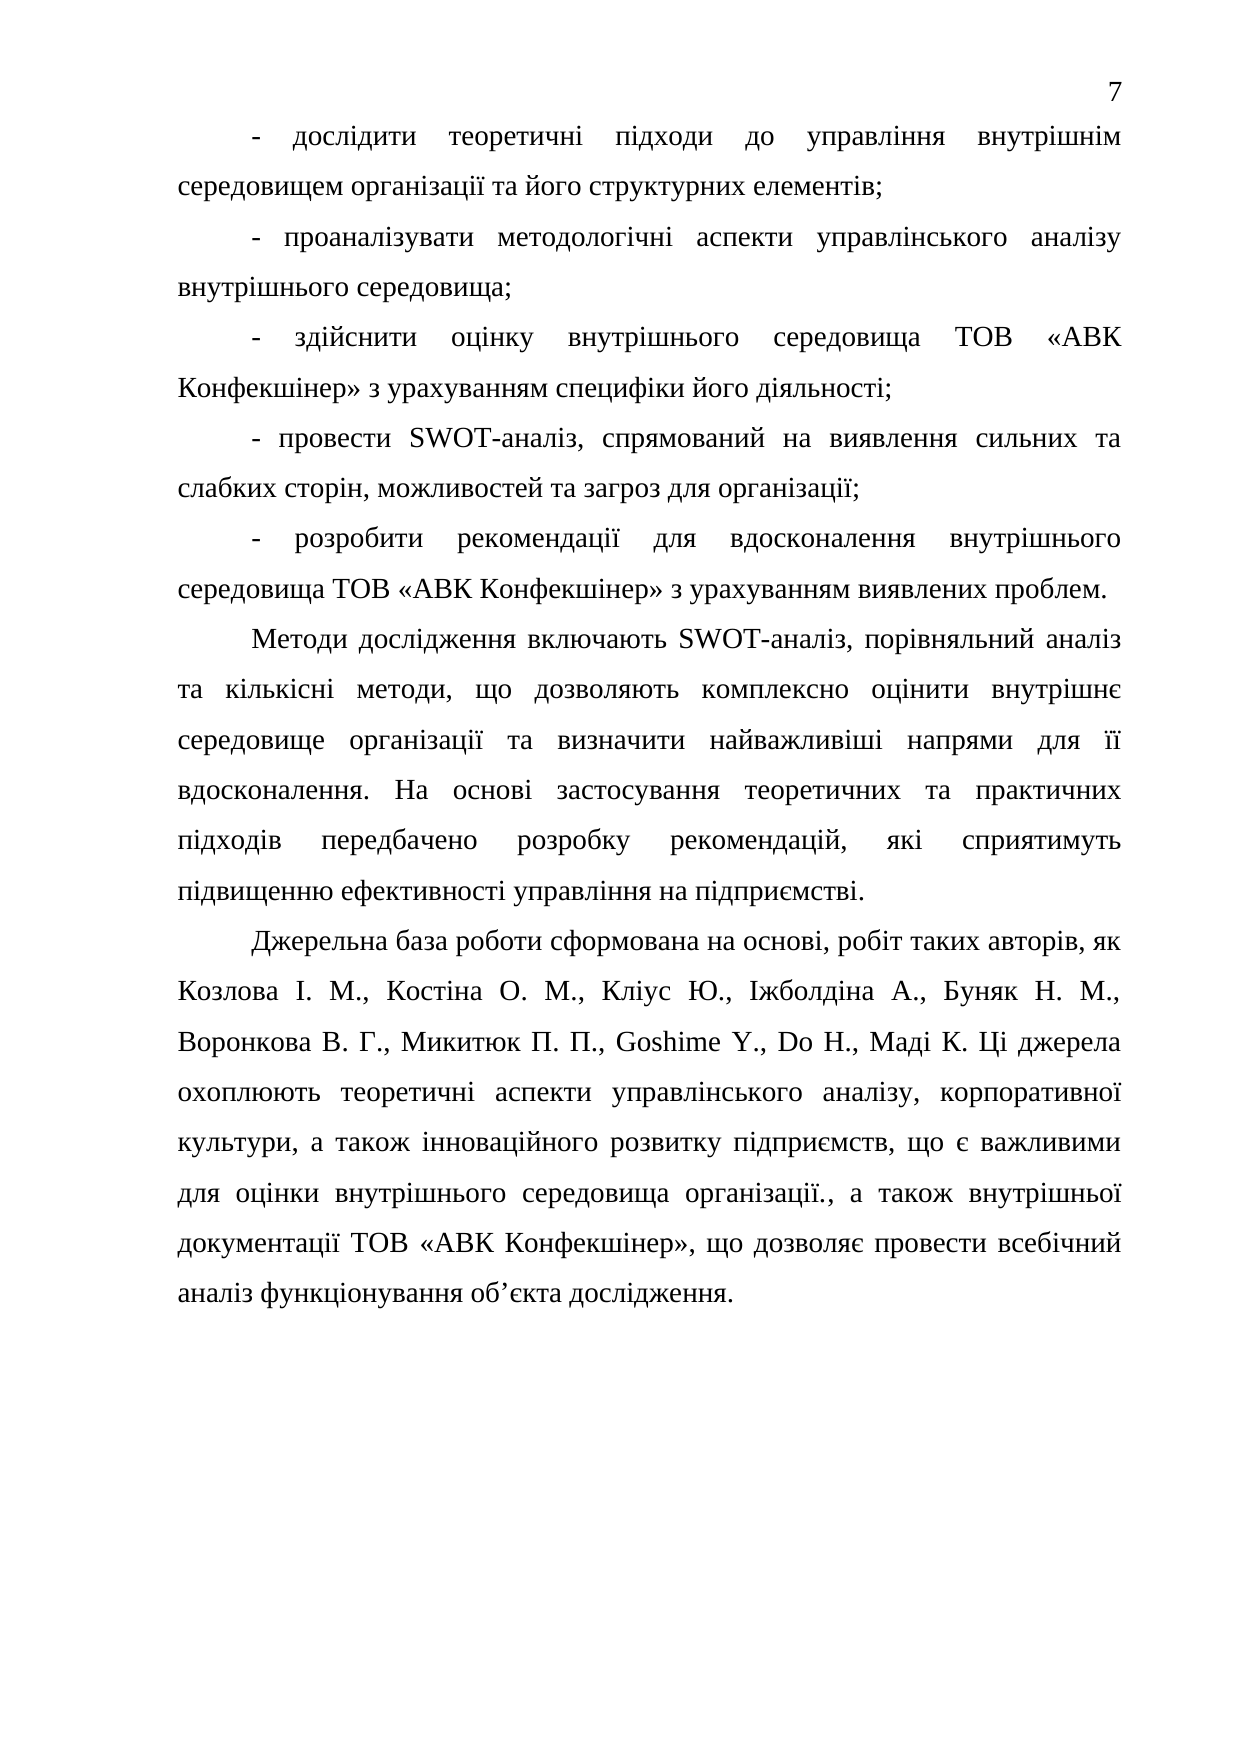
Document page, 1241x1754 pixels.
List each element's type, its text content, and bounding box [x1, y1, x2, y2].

text - проаналізувати методологічні аспекти управлінського аналізу внутрішнього середовища; [177, 219, 1122, 303]
text Джерельна база роботи сформована на основі, робіт таких авторів, як Козлова І. М., Костіна О. М., Кліус Ю., Іжболдіна А., Буняк Н. М., Воронкова В. Г., Микитюк П. П., Goshime Y., Do H., Маді К. Ці джерела охоплюють теоретичні аспекти управлінського аналізу, корпоративної культури, а також інноваційного розвитку підприємств, що є важливими для оцінки внутрішнього середовища організації., а також внутрішньої документації ТОВ «АВК Конфекшінер», що дозволяє провести всебічний аналіз функціонування об’єкта дослідження. [177, 923, 1122, 1309]
text - провести SWOT-аналіз, спрямований на виявлення сильних та слабких сторін, можливостей та загроз для організації; [177, 420, 1122, 504]
text Методи дослідження включають SWOT-аналіз, порівняльний аналіз та кількісні методи, що дозволяють комплексно оцінити внутрішнє середовище організації та визначити найважливіші напрями для її вдосконалення. На основі застосування теоретичних та практичних підходів передбачено розробку рекомендацій, які сприятимуть підвищенню ефективності управління на підприємстві. [177, 621, 1122, 906]
text - розробити рекомендації для вдосконалення внутрішнього середовища ТОВ «АВК Конфекшінер» з урахуванням виявлених проблем. [177, 521, 1122, 604]
text - дослідити теоретичні підходи до управління внутрішнім середовищем організації та його структурних елементів; [177, 118, 1122, 202]
text - здійснити оцінку внутрішнього середовища ТОВ «АВК Конфекшінер» з урахуванням специфіки його діяльності; [177, 319, 1122, 403]
